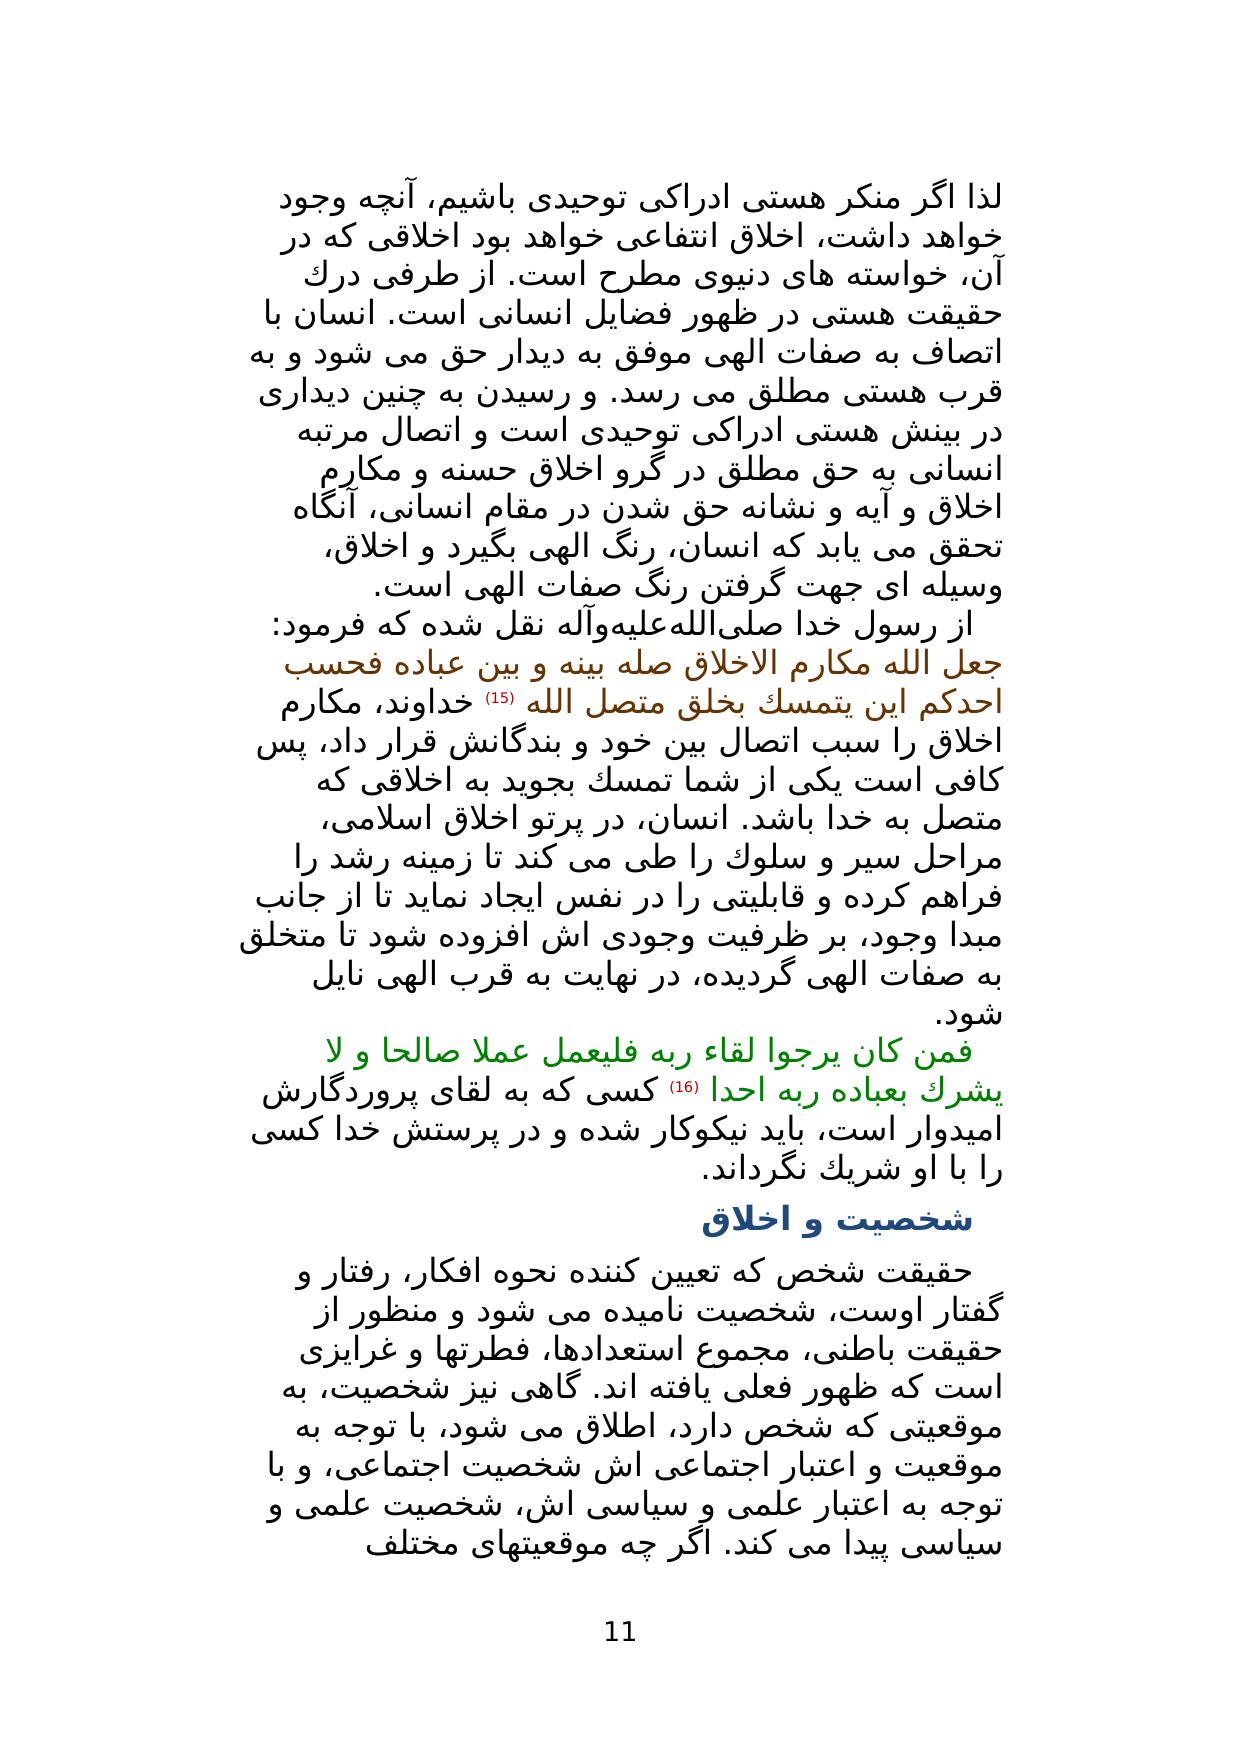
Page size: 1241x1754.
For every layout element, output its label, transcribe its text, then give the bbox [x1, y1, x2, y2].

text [236, 1251, 1004, 1562]
text فمن كان يرجوا لقاء ربه فليعمل عملا صالحا و لا يشرك بعباده ربه احدا (16) كسى كه به لقاى پروردگارش اميدوار است، بايد نيكوكار شده و در پرستش خدا كسى را با او شريك نگرداند. [236, 1032, 1004, 1187]
subtitle شخصيت و اخلاق [236, 1200, 1004, 1239]
text از رسول خدا صلى‌الله‌عليه‌وآله‌ نقل شده كه فرمود: جعل الله مكارم الاخلاق صله بينه و بين عباده فحسب احدكم اين يتمسك بخلق متصل الله (15) خداوند، مكارم اخلاق را سبب اتصال بين خود و بندگانش قرار داد، پس كافى است يكى از شما تمسك بجويد به اخلاقى كه متصل به خدا باشد. انسان، در پرتو اخلاق اسلامى، مراحل سير و سلوك را طى مى كند تا زمينه رشد را فراهم كرده و قابليتى را در نفس ايجاد نمايد تا از جانب مبدا وجود، بر ظرفيت وجودى اش افزوده شود تا متخلق به صفات الهى گرديده، در نهايت به قرب الهى نايل شود. [236, 604, 1004, 1032]
text لذا اگر منكر هستى ادراكى توحيدى باشيم، آنچه وجود خواهد داشت، اخلاق انتفاعى خواهد بود اخلاقى كه در آن، خواسته هاى دنيوى مطرح است. از طرفى درك حقيقت هستى در ظهور فضايل انسانى است. انسان با اتصاف به صفات الهى موفق به ديدار حق مى شود و به قرب هستى مطلق مى رسد. و رسيدن به چنين ديدارى در بينش هستى ادراكى توحيدى است و اتصال مرتبه انسانى به حق مطلق در گرو اخلاق حسنه و مكارم اخلاق و آيه و نشانه حق شدن در مقام انسانى، آنگاه تحقق مى يابد كه انسان، رنگ الهى بگيرد و اخلاق، وسيله اى جهت گرفتن رنگ صفات الهى است. [236, 177, 1004, 604]
